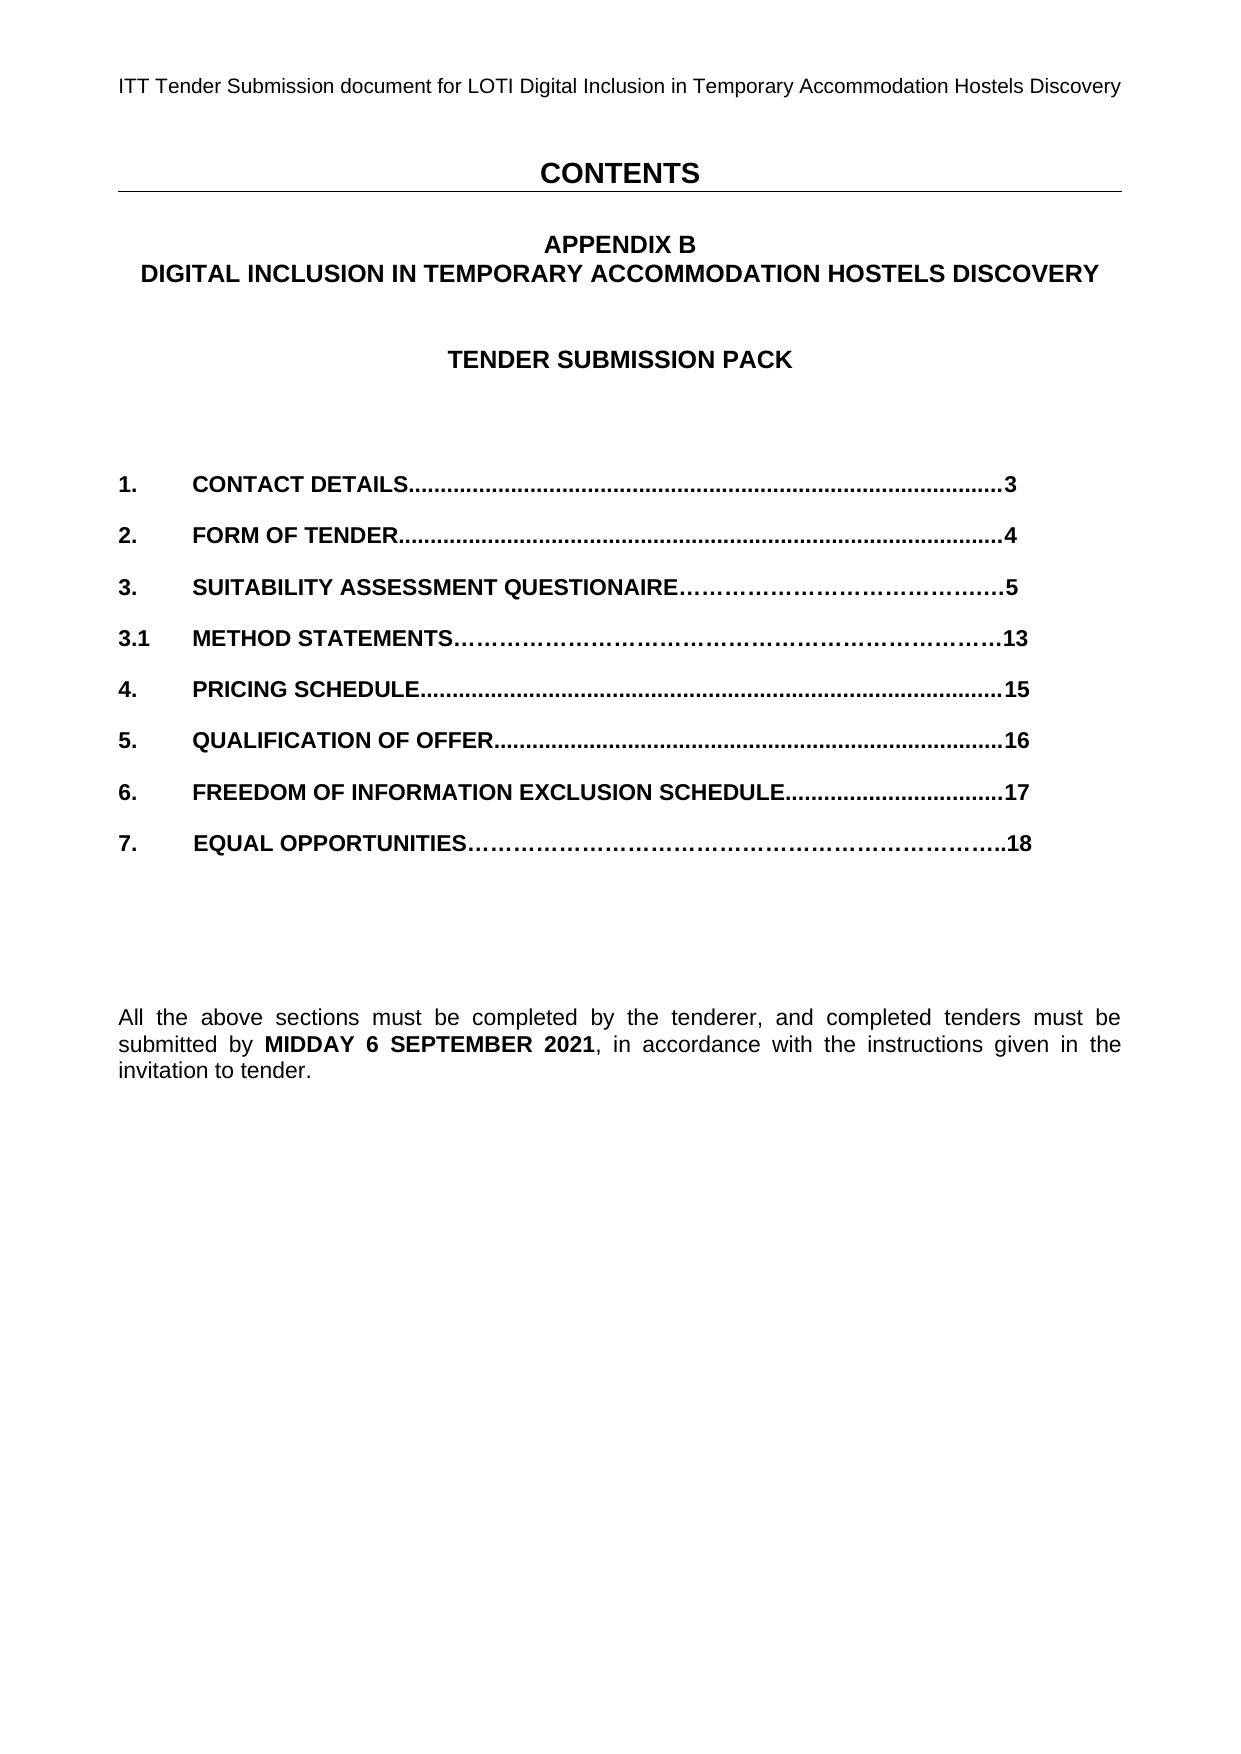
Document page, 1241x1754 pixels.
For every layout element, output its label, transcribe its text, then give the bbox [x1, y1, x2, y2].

list Digital INclusion in Temporary accommodation hostels discovery [118, 258, 1122, 287]
text All the above sections must be completed by the tenderer, and completed tenders must be submitted by midday 6 sEPTEMBER 2021, in accordance with the instructions given in the invitation to tender. [118, 1004, 1122, 1083]
text 2. Form of Tender 4 [118, 522, 1122, 548]
text 3.1 mETHOD sTATEMENTS………………………………………………………………13 [118, 625, 1122, 651]
text 6. FREEDOM OF INFORMATION EXCLUSION SCHEDULE 17 [118, 779, 1122, 805]
list Appendix B [118, 230, 1122, 258]
text 5. Qualification of Offer 16 [118, 727, 1122, 754]
text 1. CONTACT DETAILS 3 [118, 471, 1122, 497]
text 4. Pricing Schedule 15 [118, 676, 1122, 702]
list TENDER SUBMISSION PACK [118, 345, 1122, 373]
list CONTENTS [118, 156, 1122, 191]
text 3. Suitability Assessment QuestioNAIRE………………………………….…5 [118, 573, 1122, 600]
text 7. EQUAL OPPORTUNITIES……………………………………………………………..18 [118, 830, 1122, 857]
